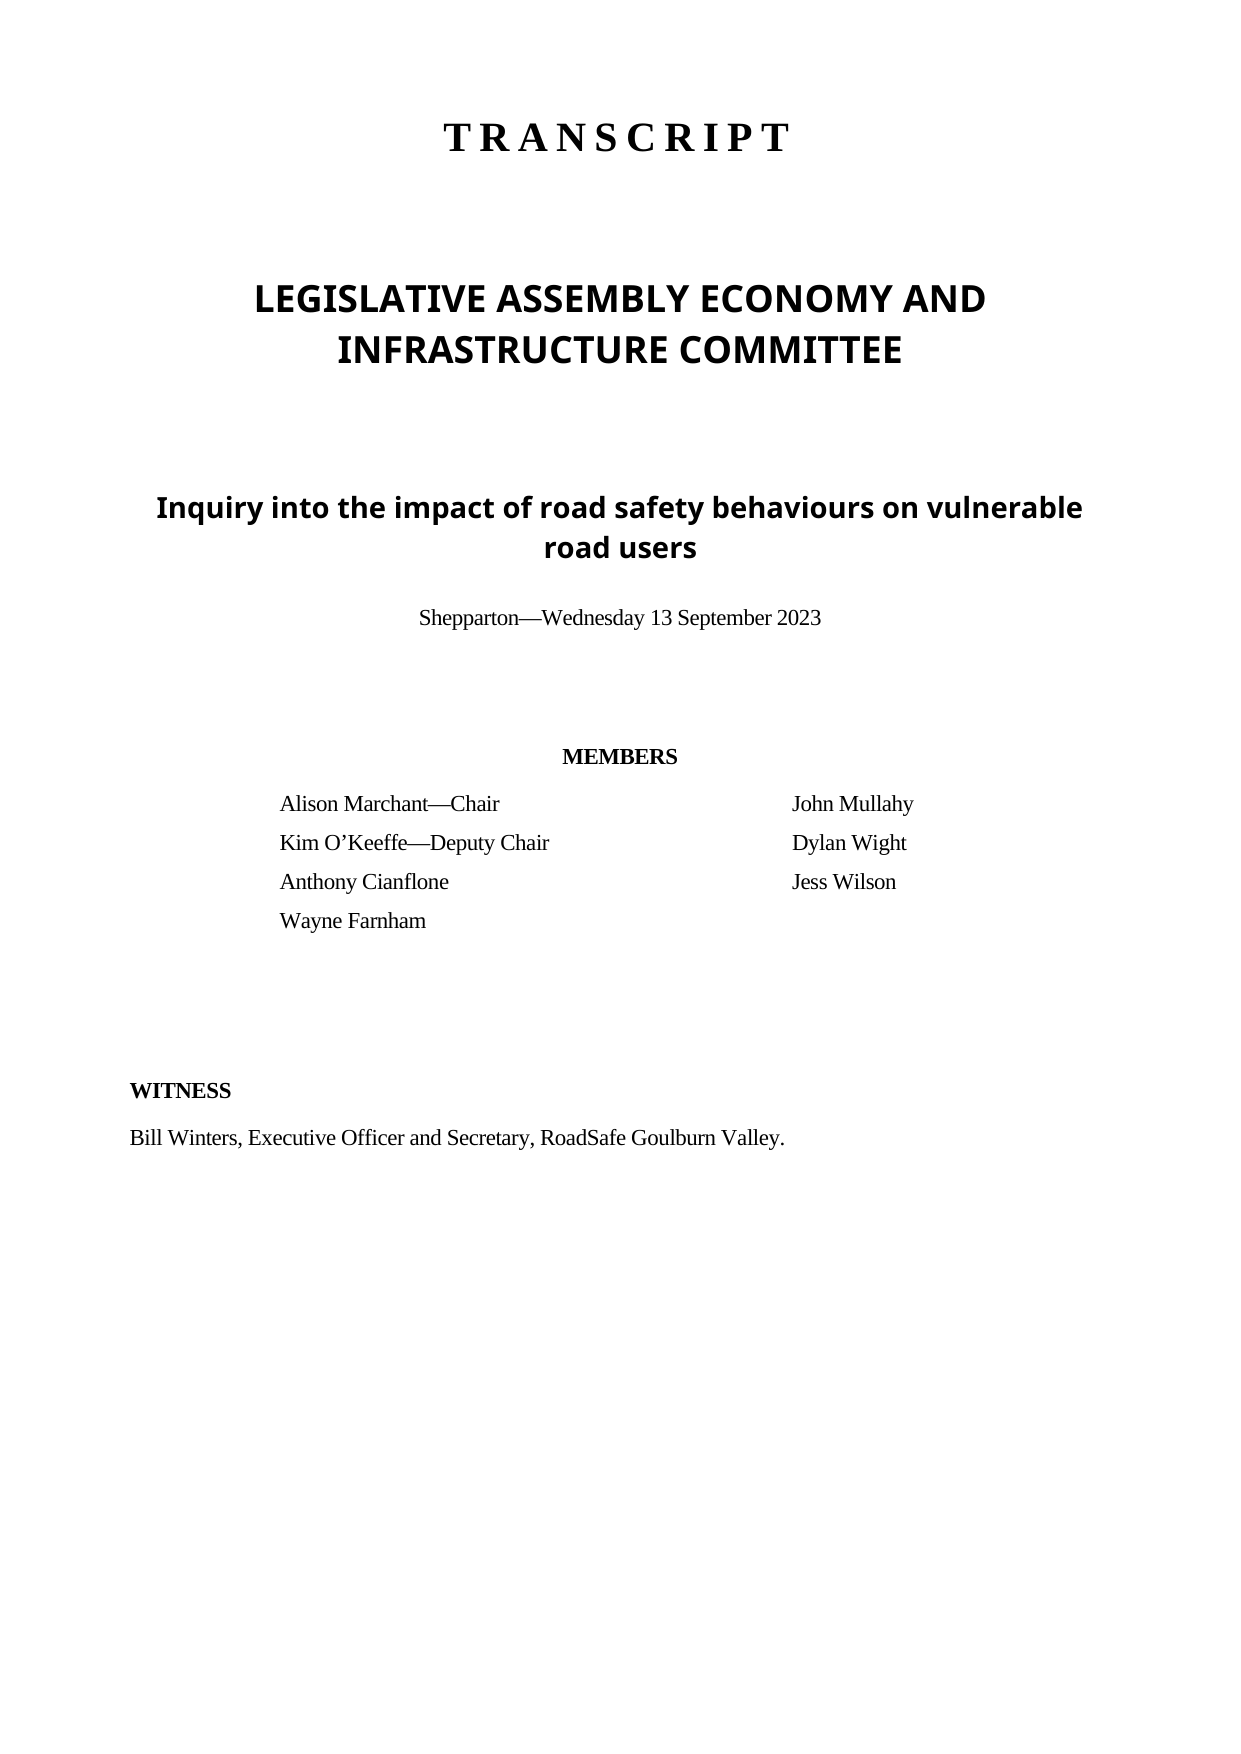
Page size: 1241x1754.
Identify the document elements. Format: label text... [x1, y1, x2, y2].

list Anthony Cianflone Jess Wilson [279, 868, 1111, 894]
list Alison Marchant—Chair John Mullahy [279, 790, 1111, 816]
list Wayne Farnham [279, 907, 1111, 933]
list Kim O’Keeffe—Deputy Chair Dylan Wight [279, 829, 1111, 855]
list Bill Winters, Executive Officer and Secretary, RoadSafe Goulburn Valley. [129, 1124, 1111, 1151]
text Inquiry into the impact of road safety behaviours on vulnerable road users [129, 487, 1111, 567]
text WITNESS [129, 946, 1111, 1104]
text MEMBERS [129, 743, 1111, 769]
text Legislative Assembly Economy and Infrastructure Committee [129, 273, 1111, 375]
text TRANSCRIPT [129, 112, 1111, 160]
text Shepparton—Wednesday 13 September 2023 [129, 604, 1111, 630]
